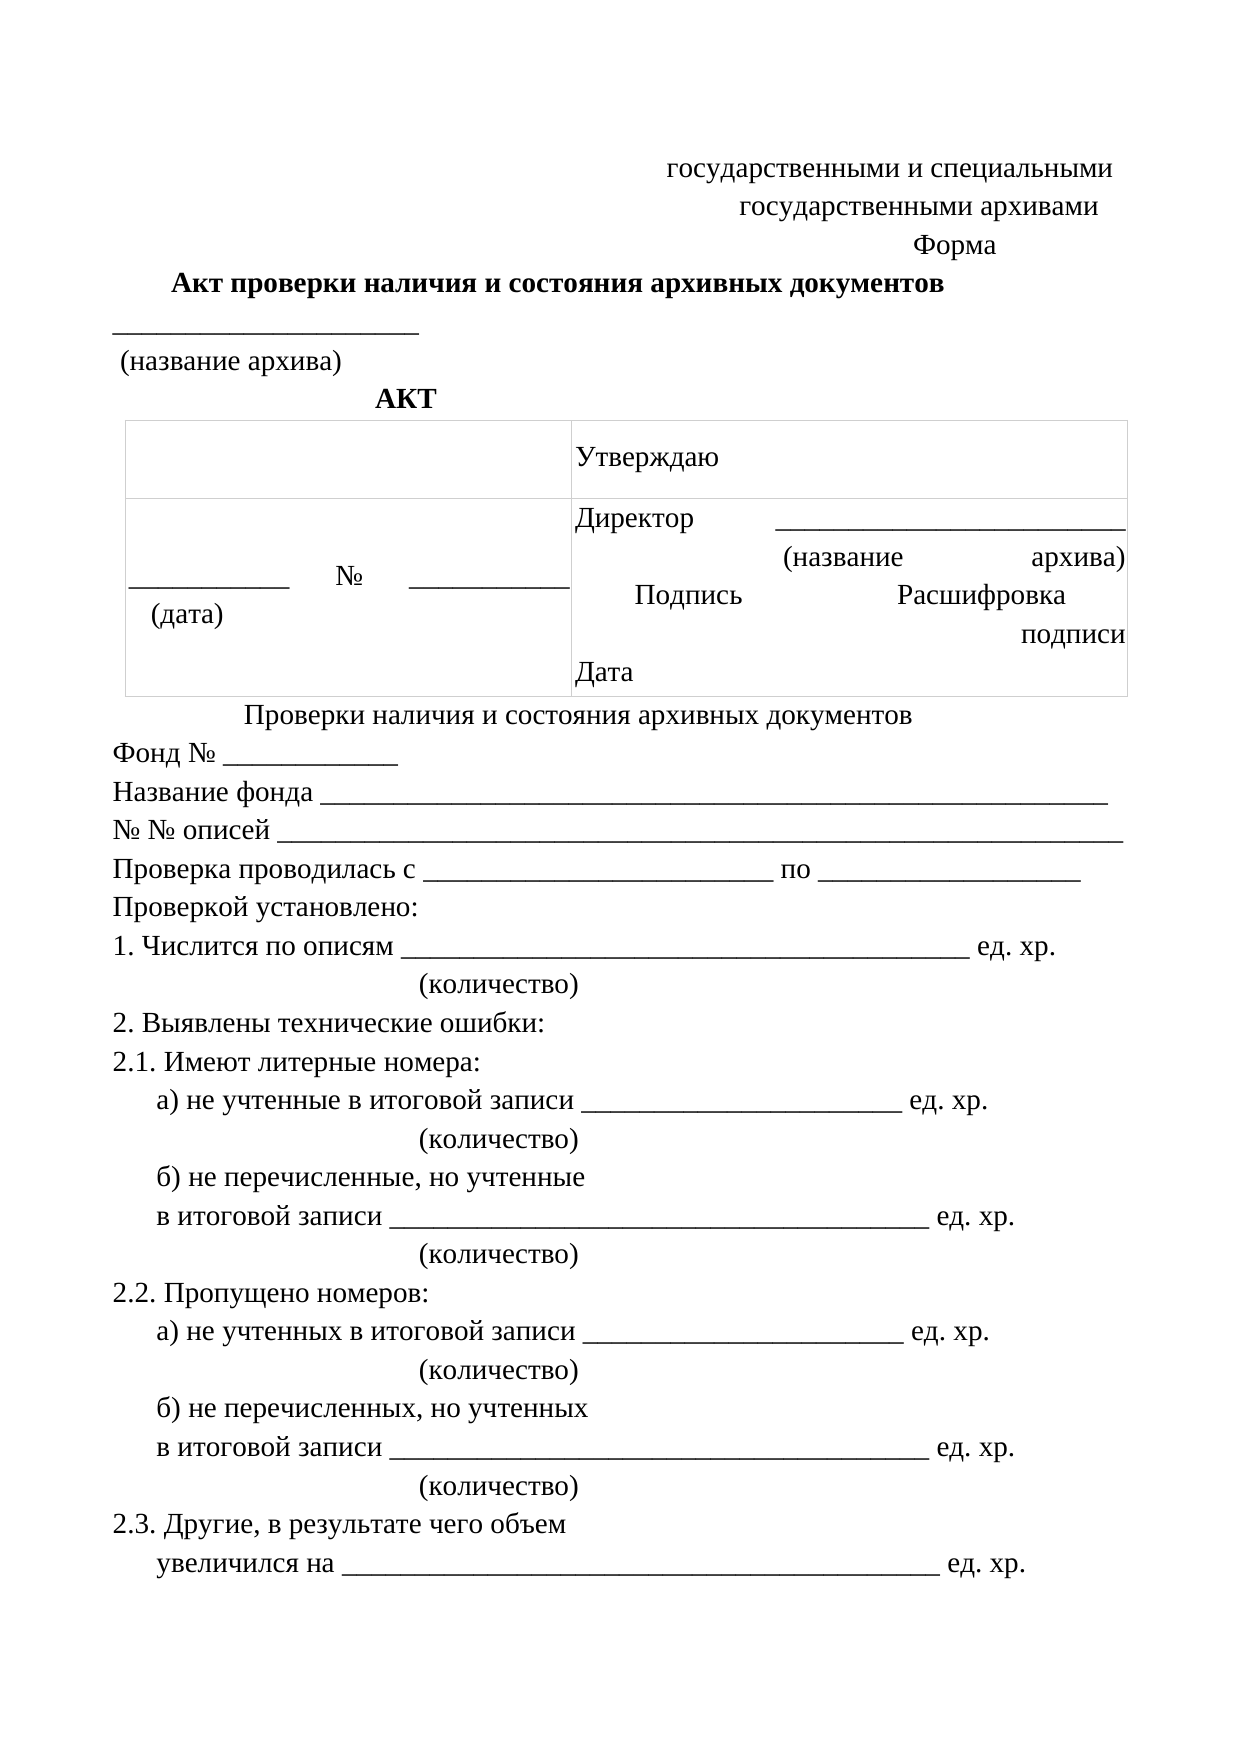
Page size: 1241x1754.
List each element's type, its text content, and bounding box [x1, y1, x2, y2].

table_cell ___________ № ___________ (дата) [126, 499, 571, 696]
text АКТ [112, 381, 1128, 415]
text Акт проверки наличия и состояния архивных документов [112, 266, 1128, 299]
text Фонд № ____________ Название фонда ______________________________________________________ № № описей __________________________________________________________ [112, 735, 1128, 846]
text _____________________ (название архива) [112, 304, 1128, 376]
table_header Утверждаю [572, 421, 1127, 497]
table_header [126, 421, 571, 497]
text Форма [112, 227, 1128, 261]
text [112, 851, 1128, 1578]
table_cell Директор ________________________ (название архива) Подпись Расшифровка подписи Дата [572, 499, 1127, 696]
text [112, 150, 1128, 222]
text Проверки наличия и состояния архивных документов [112, 697, 1128, 730]
